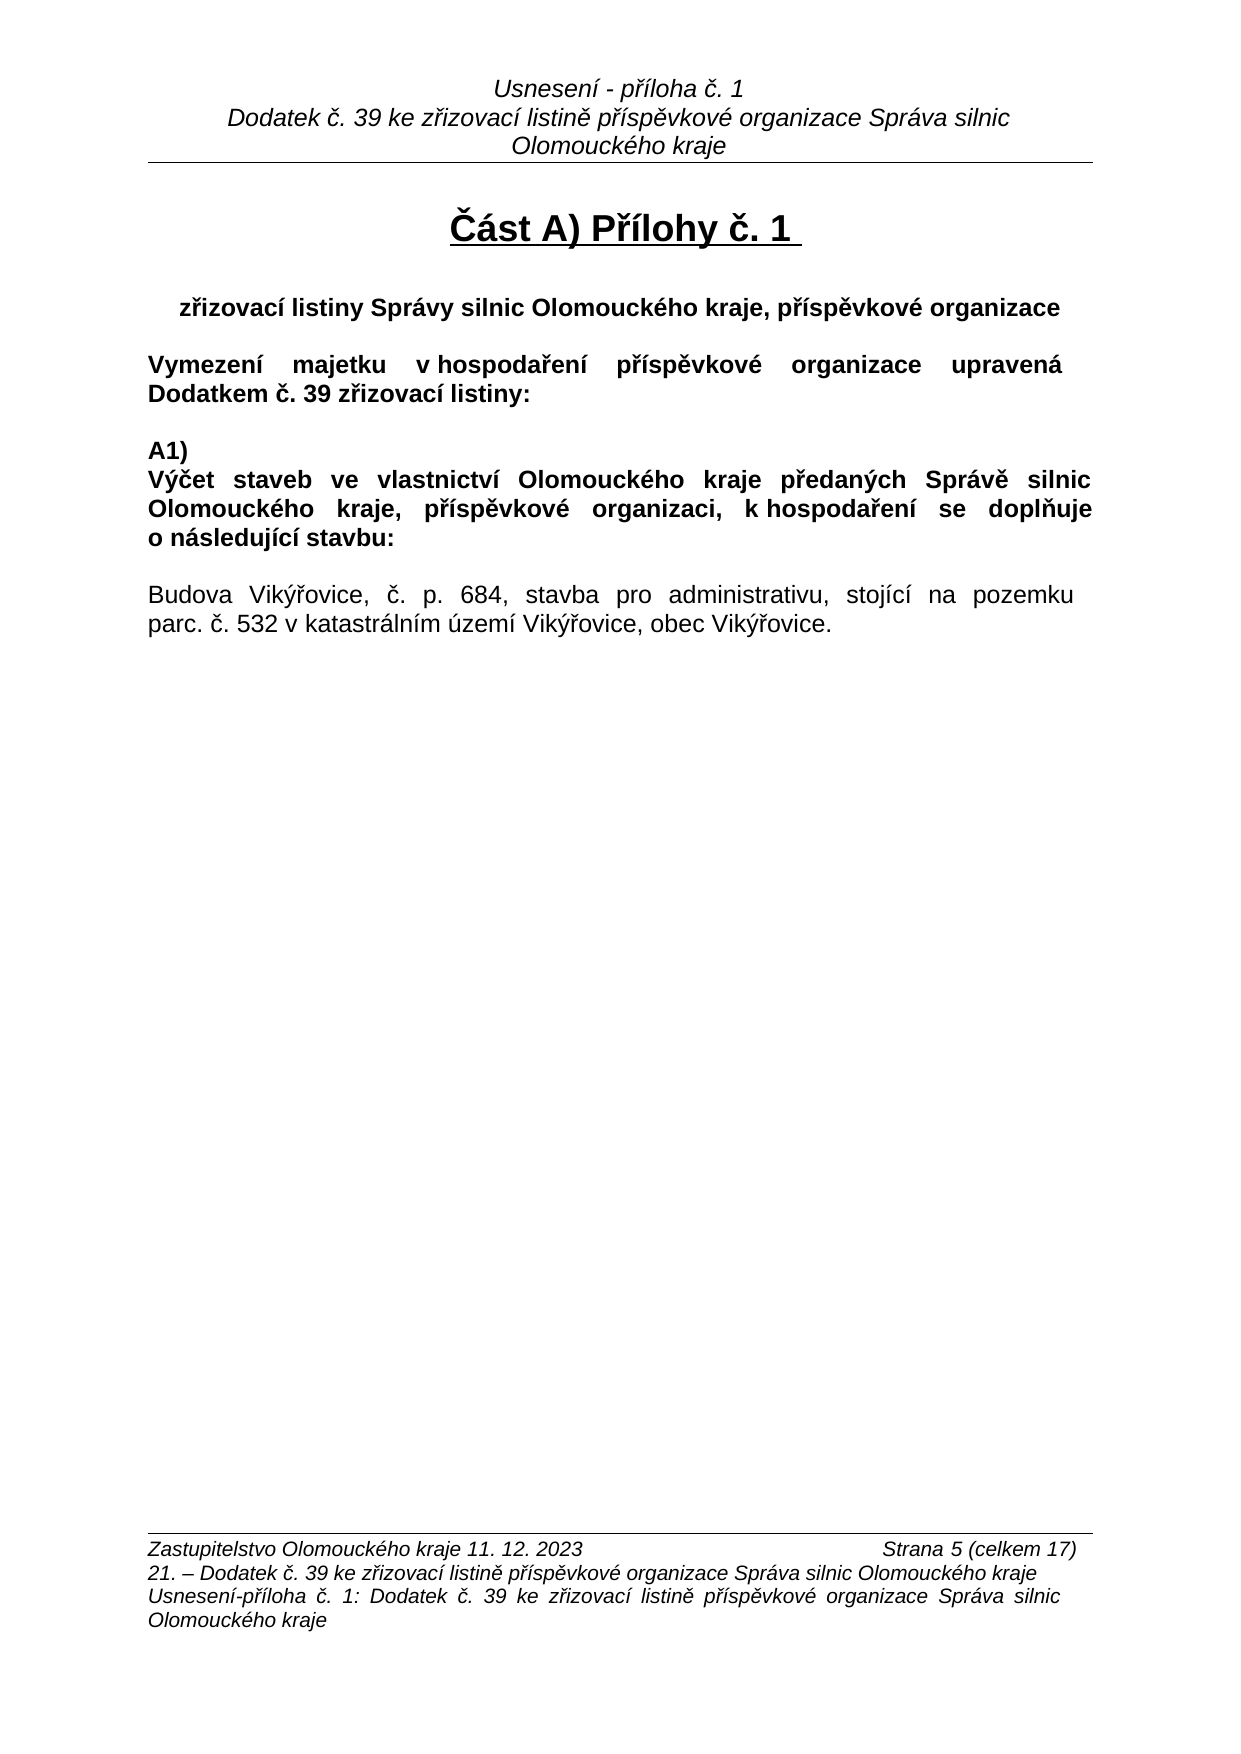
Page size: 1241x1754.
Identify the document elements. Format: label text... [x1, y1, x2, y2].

text Část A) Přílohy č. 1 [148, 206, 1093, 249]
text Vymezení majetku v hospodaření příspěvkové organizace upravená Dodatkem č. 39 zřizovací listiny: [148, 350, 1093, 407]
text Výčet staveb ve vlastnictví Olomouckého kraje předaných Správě silnic Olomouckého kraje, příspěvkové organizaci, k hospodaření se doplňuje o následující stavbu: [148, 465, 1093, 551]
text zřizovací listiny Správy silnic Olomouckého kraje, příspěvkové organizace [148, 292, 1093, 321]
text Budova Vikýřovice, č. p. 684, stavba pro administrativu, stojící na pozemku parc. č. 532 v katastrálním území Vikýřovice, obec Vikýřovice. [148, 580, 1093, 637]
text A1) [148, 436, 1093, 465]
